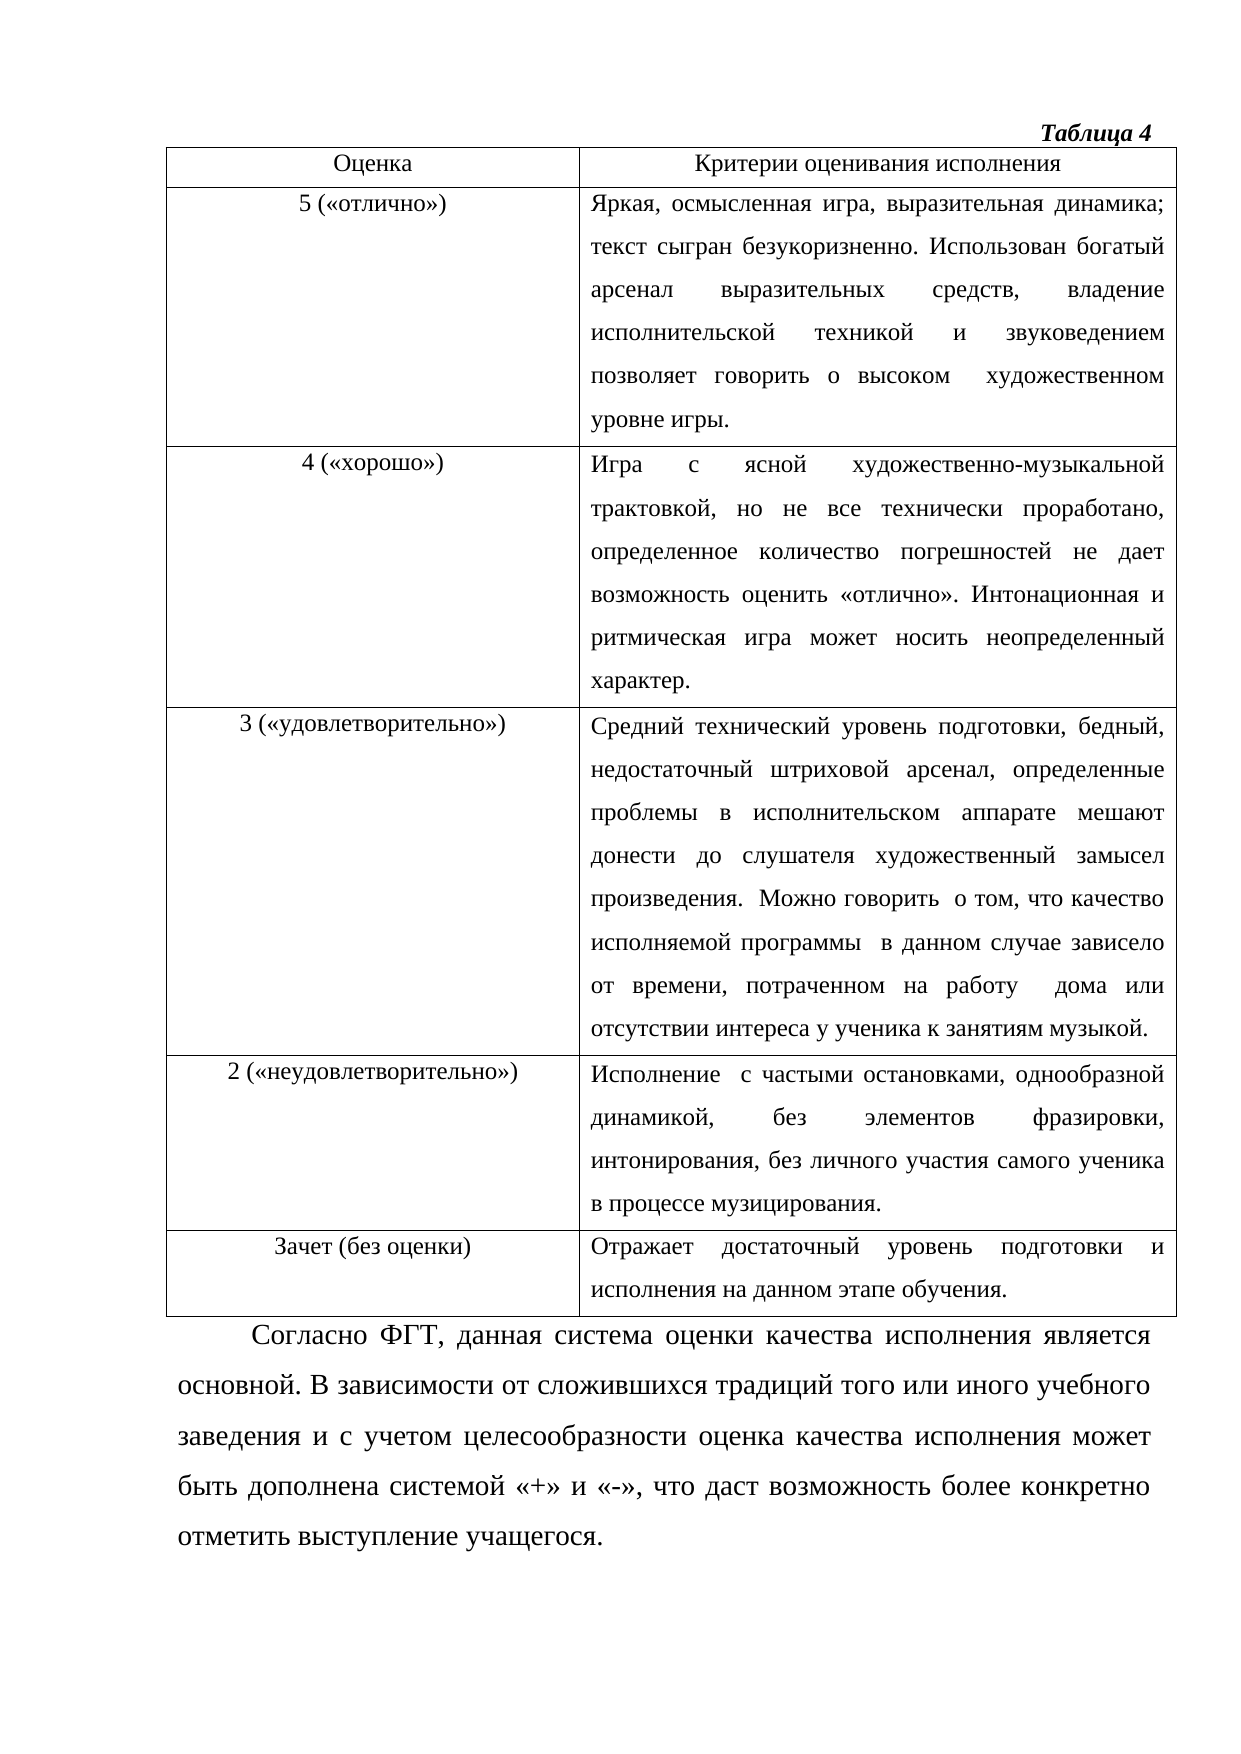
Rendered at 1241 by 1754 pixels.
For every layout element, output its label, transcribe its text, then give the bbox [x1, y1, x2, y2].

table_cell Яркая, осмысленная игра, выразительная динамика; текст сыгран безукоризненно. Использован богатый арсенал выразительных средств, владение исполнительской техникой и звуковедением позволяет говорить о высоком художественном уровне игры. [580, 188, 1176, 446]
text Согласно ФГТ, данная система оценки качества исполнения является основной. В зависимости от сложившихся традиций того или иного учебного заведения и с учетом целесообразности оценка качества исполнения может быть дополнена системой «+» и «-», что даст возможность более конкретно отметить выступление учащегося. [177, 1317, 1152, 1552]
table_header Оценка [167, 148, 579, 187]
table_cell Игра с ясной художественно-музыкальной трактовкой, но не все технически проработано, определенное количество погрешностей не дает возможность оценить «отлично». Интонационная и ритмическая игра может носить неопределенный характер. [580, 447, 1176, 707]
table_cell Зачет (без оценки) [167, 1231, 579, 1316]
table_cell Средний технический уровень подготовки, бедный, недостаточный штриховой арсенал, определенные проблемы в исполнительском аппарате мешают донести до слушателя художественный замысел произведения. Можно говорить о том, что качество исполняемой программы в данном случае зависело от времени, потраченном на работу дома или отсутствии интереса у ученика к занятиям музыкой. [580, 708, 1176, 1055]
table_cell Исполнение с частыми остановками, однообразной динамикой, без элементов фразировки, интонирования, без личного участия самого ученика в процессе музицирования. [580, 1056, 1176, 1230]
table_cell 4 («хорошо») [167, 447, 579, 707]
text Таблица 4 [177, 118, 1152, 147]
table_header Критерии оценивания исполнения [580, 148, 1176, 187]
table_cell 3 («удовлетворительно») [167, 708, 579, 1055]
table_cell 5 («отлично») [167, 188, 579, 446]
table_cell Отражает достаточный уровень подготовки и исполнения на данном этапе обучения. [580, 1231, 1176, 1316]
table_cell 2 («неудовлетворительно») [167, 1056, 579, 1230]
